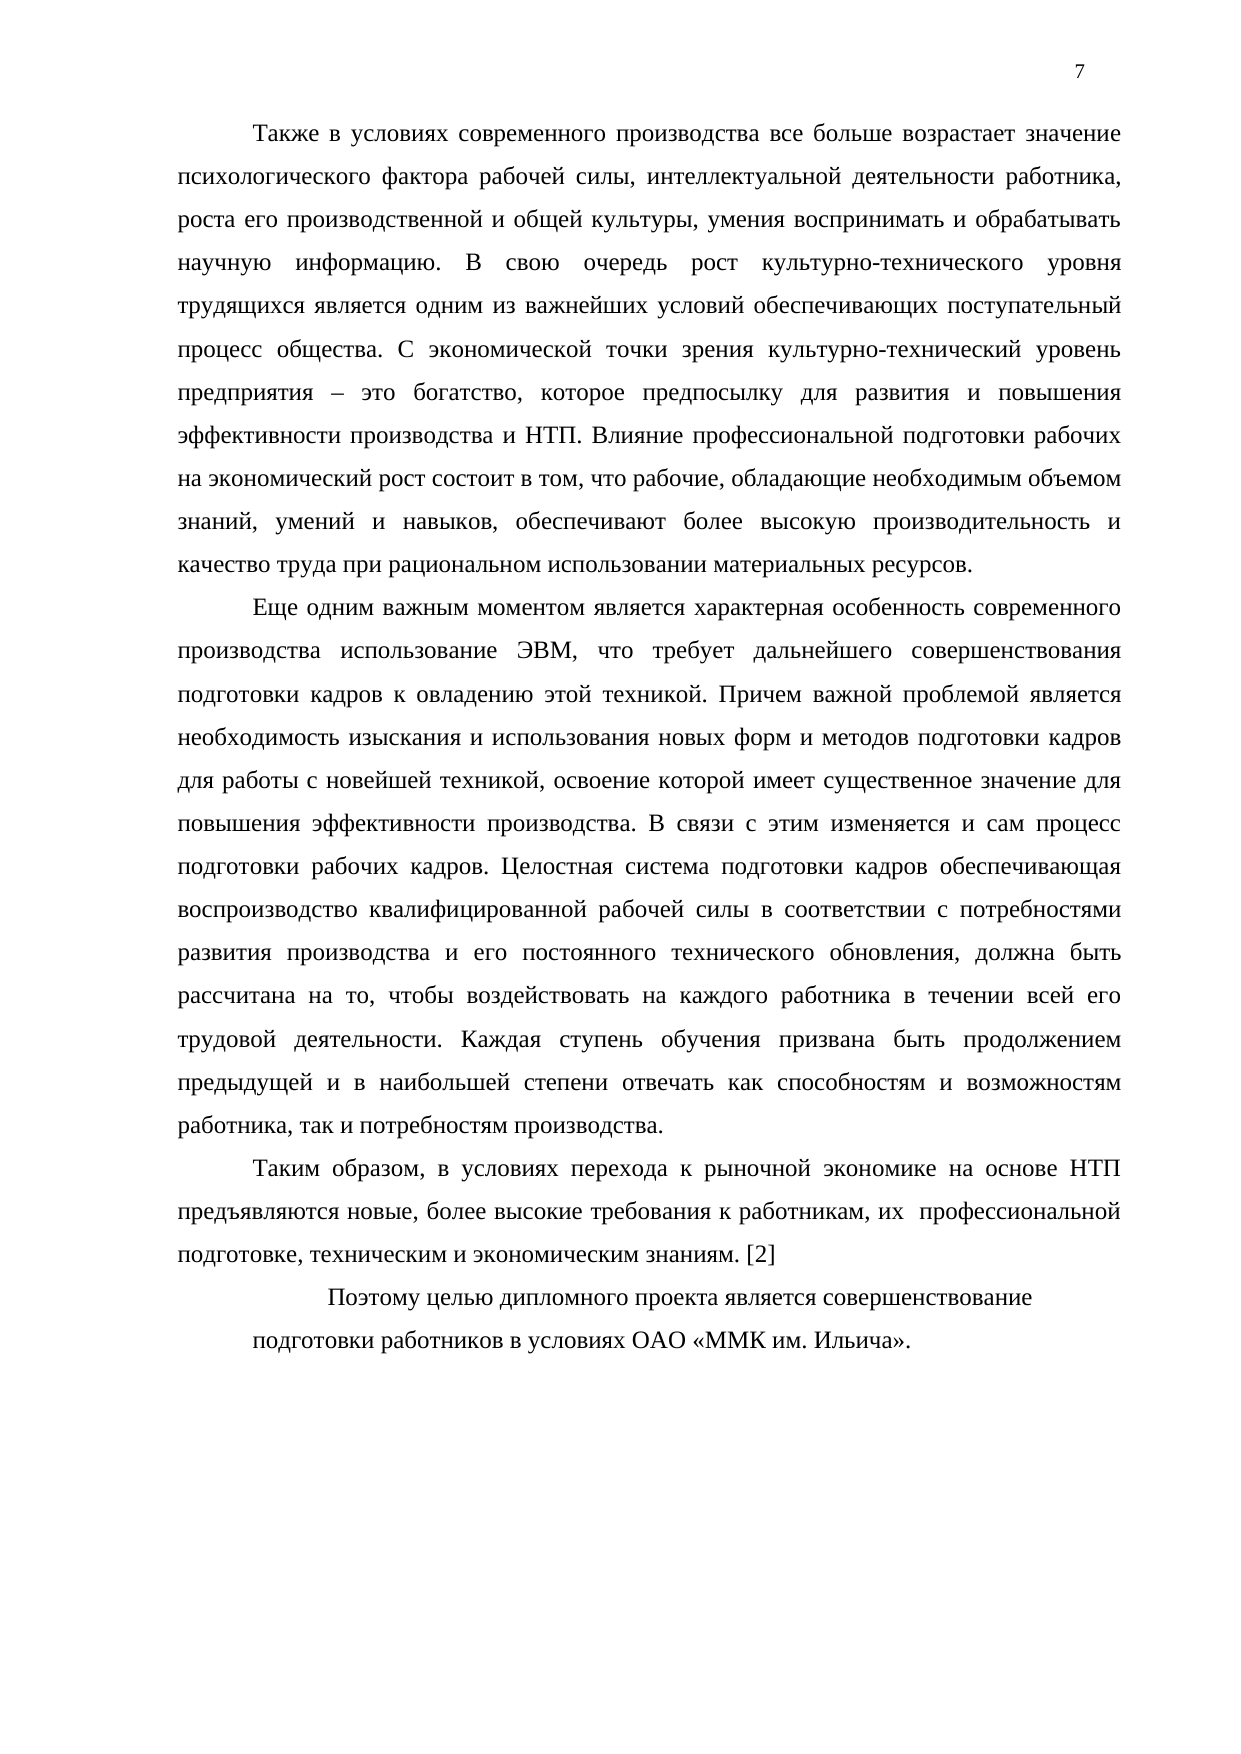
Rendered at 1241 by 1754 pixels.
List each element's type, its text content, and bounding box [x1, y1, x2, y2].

text Поэтому целью дипломного проекта является совершенствование подготовки работников в условиях ОАО «ММК им. Ильича». [252, 1282, 1122, 1354]
text Также в условиях современного производства все больше возрастает значение психологического фактора рабочей силы, интеллектуальной деятельности работника, роста его производственной и общей культуры, умения воспринимать и обрабатывать научную информацию. В свою очередь рост культурно-технического уровня трудящихся является одним из важнейших условий обеспечивающих поступательный процесс общества. С экономической точки зрения культурно-технический уровень предприятия – это богатство, которое предпосылку для развития и повышения эффективности производства и НТП. Влияние профессиональной подготовки рабочих на экономический рост состоит в том, что рабочие, обладающие необходимым объемом знаний, умений и навыков, обеспечивают более высокую производительность и качество труда при рациональном использовании материальных ресурсов. [177, 118, 1122, 578]
text Еще одним важным моментом является характерная особенность современного производства использование ЭВМ, что требует дальнейшего совершенствования подготовки кадров к овладению этой техникой. Причем важной проблемой является необходимость изыскания и использования новых форм и методов подготовки кадров для работы с новейшей техникой, освоение которой имеет существенное значение для повышения эффективности производства. В связи с этим изменяется и сам процесс подготовки рабочих кадров. Целостная система подготовки кадров обеспечивающая воспроизводство квалифицированной рабочей силы в соответствии с потребностями развития производства и его постоянного технического обновления, должна быть рассчитана на то, чтобы воздействовать на каждого работника в течении всей его трудовой деятельности. Каждая ступень обучения призвана быть продолжением предыдущей и в наибольшей степени отвечать как способностям и возможностям работника, так и потребностям производства. [177, 592, 1122, 1139]
text Таким образом, в условиях перехода к рыночной экономике на основе НТП предъявляются новые, более высокие требования к работникам, их профессиональной подготовке, техническим и экономическим знаниям. [2] [177, 1153, 1122, 1268]
